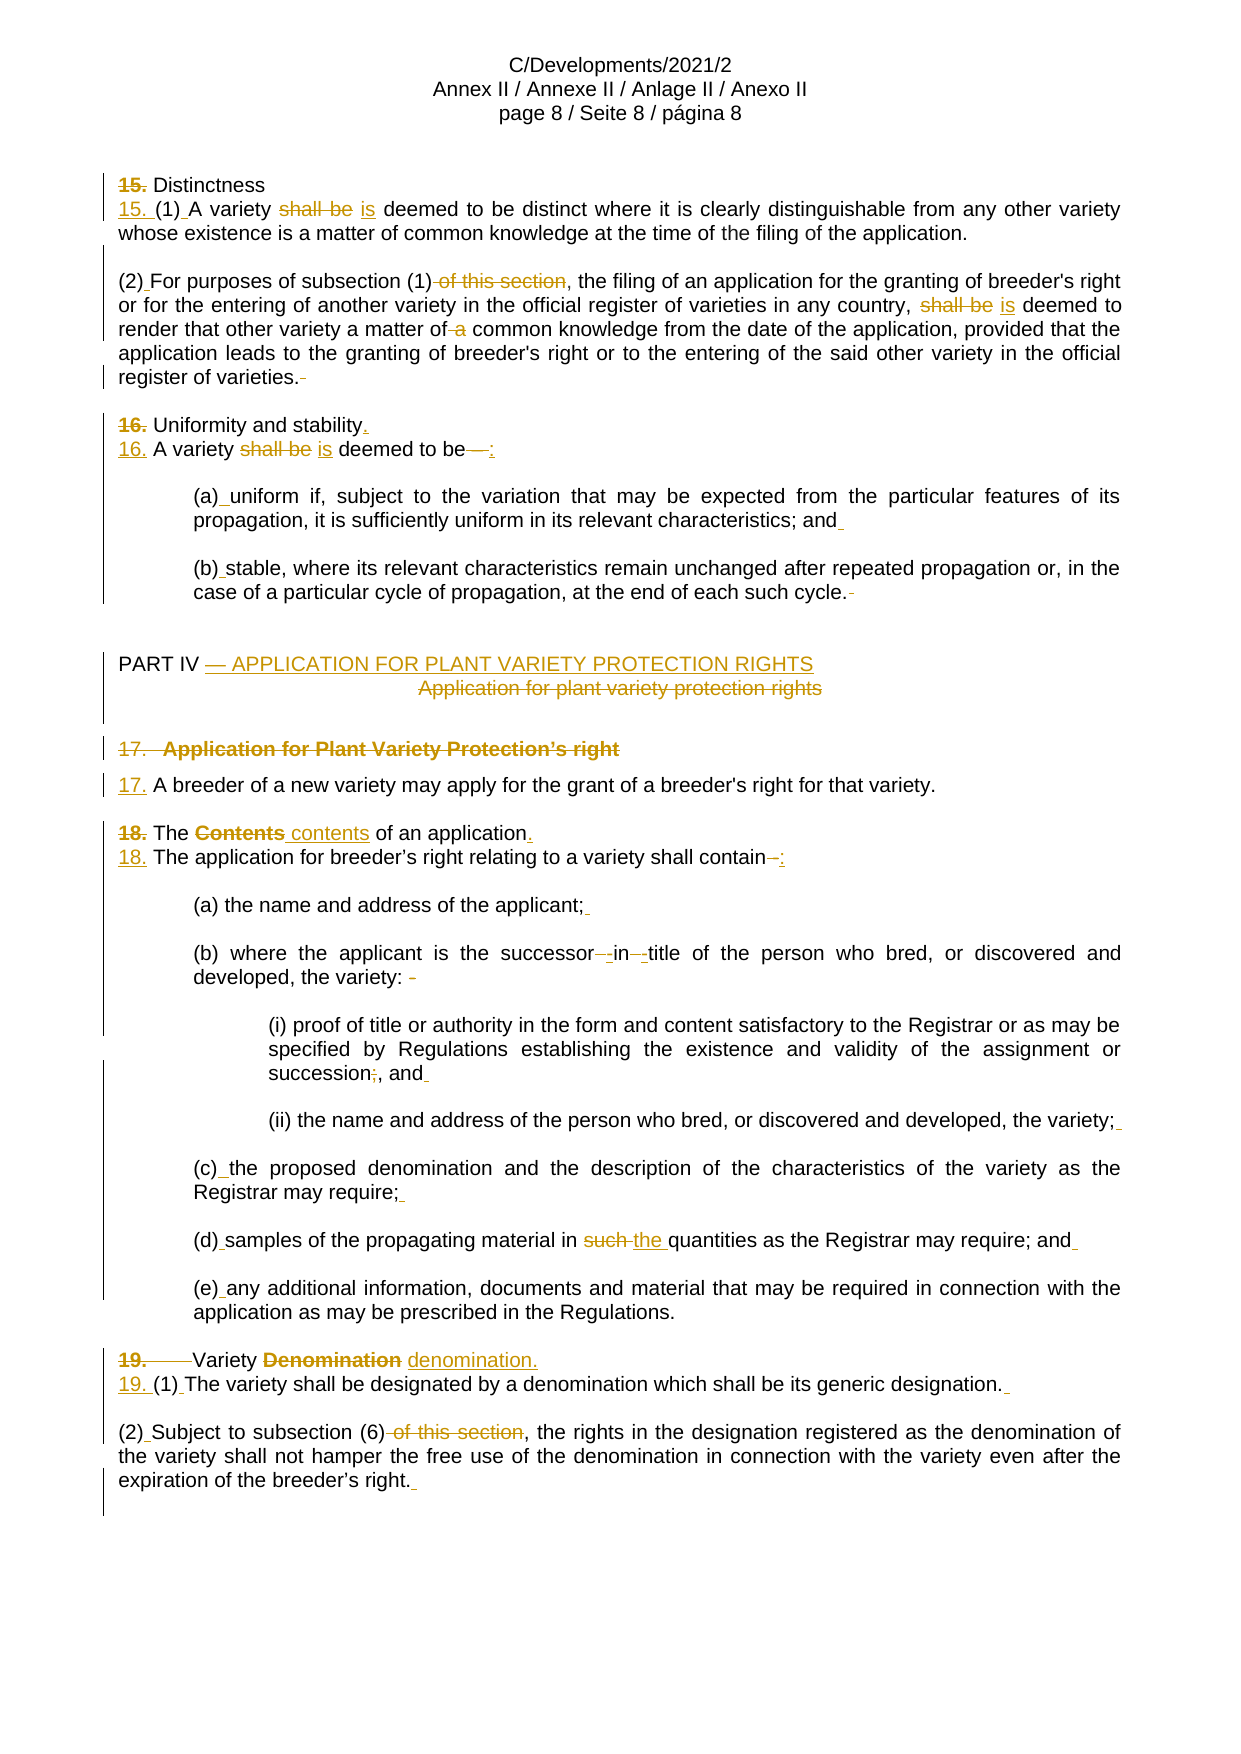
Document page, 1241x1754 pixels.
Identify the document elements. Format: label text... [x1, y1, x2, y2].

text Variety [118, 1348, 1122, 1372]
text (c)the proposed denomination and the description of the characteristics of the variety as the Registrar may require; [193, 1156, 1122, 1204]
text The application for breeder’s right relating to a variety shall contain [118, 845, 1122, 869]
text The of an application [118, 821, 1122, 845]
text (2)For purposes of subsection (1), the filing of an application for the granting of breeder's right or for the entering of another variety in the official register of varieties in any country, deemed to render that other variety a matter of common knowledge from the date of the application, provided that the application leads to the granting of breeder's right or to the entering of the said other variety in the official register of varieties. [118, 269, 1122, 388]
text (a)uniform if, subject to the variation that may be expected from the particular features of its propagation, it is sufficiently uniform in its relevant characteristics; and [193, 484, 1122, 532]
text (a) the name and address of the applicant; [193, 893, 1122, 917]
text Distinctness [118, 173, 1122, 197]
text A variety deemed to be [118, 436, 1122, 460]
text Uniformity and stability [118, 412, 1122, 436]
text (i) proof of title or authority in the form and content satisfactory to the Registrar or as may be specified by Regulations establishing the existence and validity of the assignment or succession, and [268, 1012, 1122, 1084]
text A breeder of a new variety may apply for the grant of a breeder's right for that variety. [118, 773, 1122, 797]
text (1)The variety shall be designated by a denomination which shall be its generic designation. [118, 1372, 1122, 1396]
text (e)any additional information, documents and material that may be required in connection with the application as may be prescribed in the Regulations. [193, 1276, 1122, 1324]
text (b) where the applicant is the successorintitle of the person who bred, or discovered and developed, the variety: [193, 941, 1122, 988]
text (2)Subject to subsection (6), the rights in the designation registered as the denomination of the variety shall not hamper the free use of the denomination in connection with the variety even after the expiration of the breeder’s right. [118, 1420, 1122, 1492]
text PART IV [118, 652, 1122, 676]
text (d)samples of the propagating material in quantities as the Registrar may require; and [193, 1228, 1122, 1252]
text (b)stable, where its relevant characteristics remain unchanged after repeated propagation or, in the case of a particular cycle of propagation, at the end of each such cycle. [193, 556, 1122, 604]
text (1)A variety deemed to be distinct where it is clearly distinguishable from any other variety whose existence is a matter of common knowledge at the time of the filing of the application. [118, 197, 1122, 245]
text (ii) the name and address of the person who bred, or discovered and developed, the variety; [268, 1108, 1122, 1132]
